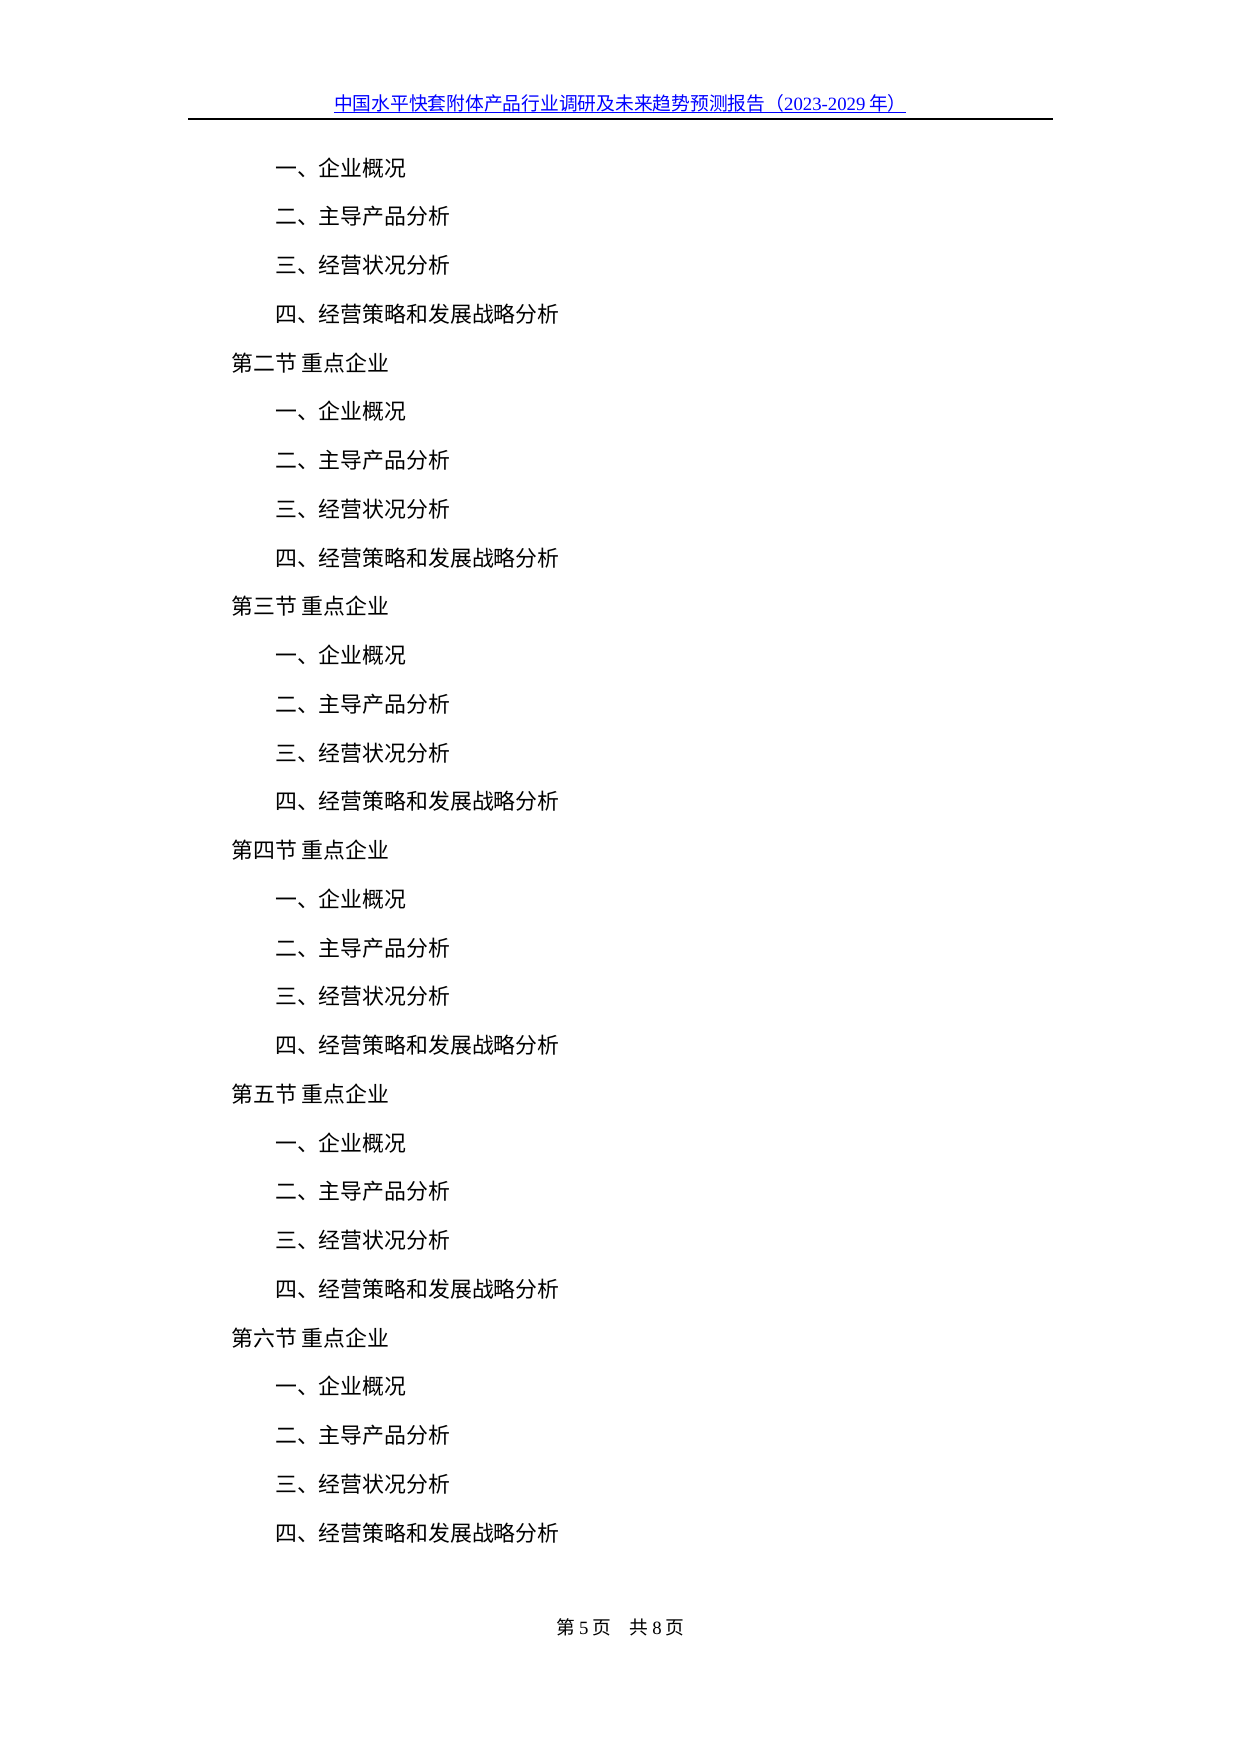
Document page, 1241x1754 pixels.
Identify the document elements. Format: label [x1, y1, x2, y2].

text [187, 150, 1053, 1548]
